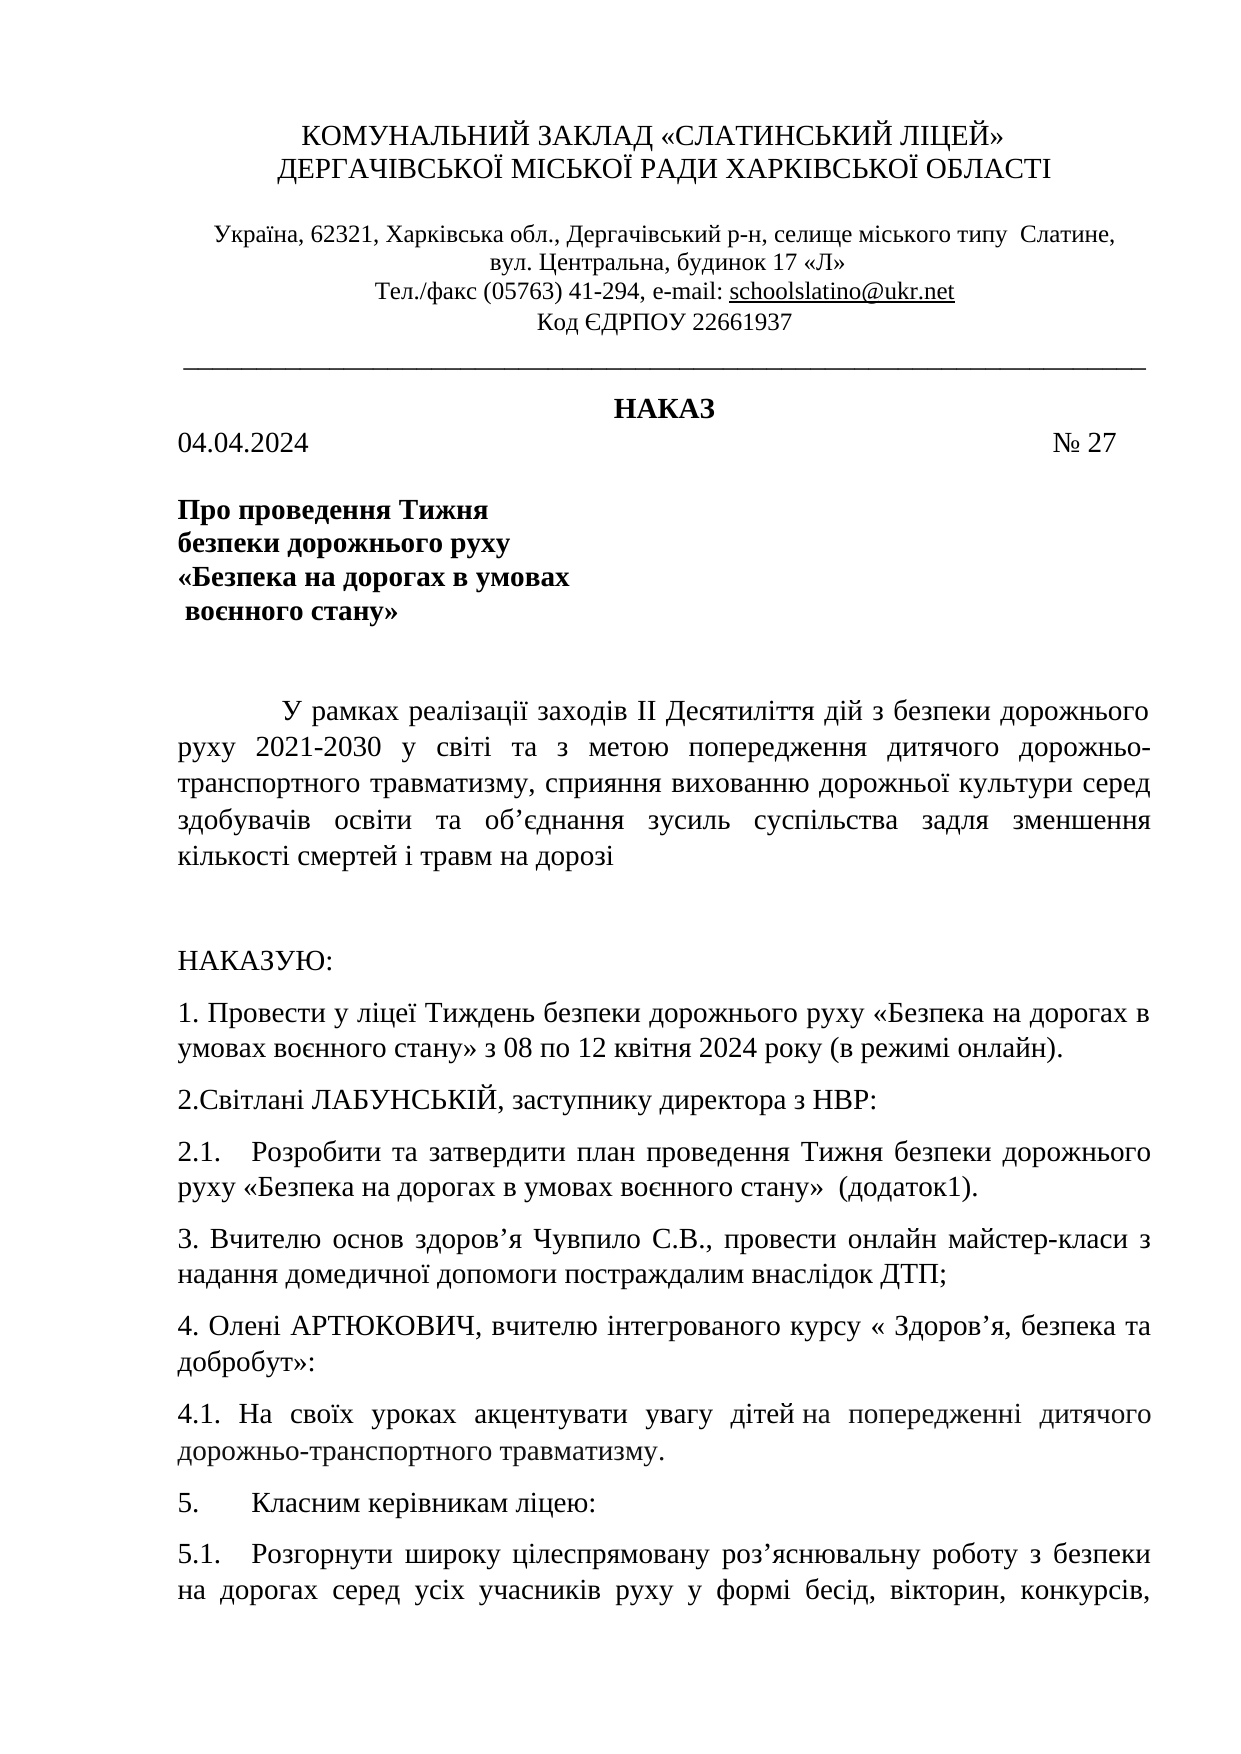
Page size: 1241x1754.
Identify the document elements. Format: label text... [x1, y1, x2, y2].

text Тел./факс (05763) 41-294, e-mail: schoolslatino@ukr.net Код ЄДРПОУ 22661937 __________________________________________________________________ [177, 276, 1152, 372]
text 4. Олені АРТЮКОВИЧ, вчителю інтегрованого курсу « Здоров’я, безпека та добробут»: [177, 1308, 1152, 1377]
text НАКАЗУЮ: [177, 943, 1152, 977]
text 4.1. На своїх уроках акцентувати увагу дітей на попередженні дитячого дорожньо-транспортного травматизму. [177, 1396, 1152, 1466]
text 3. Вчителю основ здоров’я Чувпило С.В., провести онлайн майстер-класи з надання домедичної допомоги постраждалим внаслідок ДТП; [177, 1221, 1152, 1290]
text КОМУНАЛЬНИЙ ЗАКЛАД «СЛАТИНСЬКИЙ ЛІЦЕЙ» [177, 118, 1152, 152]
text 2.1. Розробити та затвердити план проведення Тижня безпеки дорожнього руху «Безпека на дорогах в умовах воєнного стану» (додаток1). [177, 1134, 1152, 1203]
text 5. Класним керівникам ліцею: [177, 1485, 1152, 1518]
text вул. Центральна, будинок 17 «Л» [177, 247, 1152, 276]
text ДЕРГАЧІВСЬКОЇ МІСЬКОЇ РАДИ ХАРКІВСЬКОЇ ОБЛАСТІ [177, 152, 1152, 185]
text 04.04.2024 № 27 [177, 425, 1152, 458]
text НАКАЗ [177, 391, 1152, 425]
text Україна, 62321, Харківська обл., Дергачівський р-н, селище міського типу Слатине, [177, 219, 1152, 247]
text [177, 1537, 1152, 1605]
text воєнного стану» [177, 593, 1152, 626]
text У рамках реалізації заходів ІІ Десятиліття дій з безпеки дорожнього руху 2021-2030 у світі та з метою попередження дитячого дорожньо-транспортного травматизму, сприяння вихованню дорожньої культури серед здобувачів освіти та об’єднання зусиль суспільства задля зменшення кількості смертей і травм на дорозі [177, 693, 1152, 871]
text 1. Провести у ліцеї Тиждень безпеки дорожнього руху «Безпека на дорогах в умовах воєнного стану» з 08 по 12 квітня 2024 року (в режимі онлайн). [177, 995, 1152, 1064]
text «Безпека на дорогах в умовах [177, 559, 1152, 593]
text Про проведення Тижня [177, 492, 1152, 526]
text 2.Світлані ЛАБУНСЬКІЙ, заступнику директора з НВР: [177, 1082, 1152, 1116]
text безпеки дорожнього руху [177, 526, 1152, 559]
